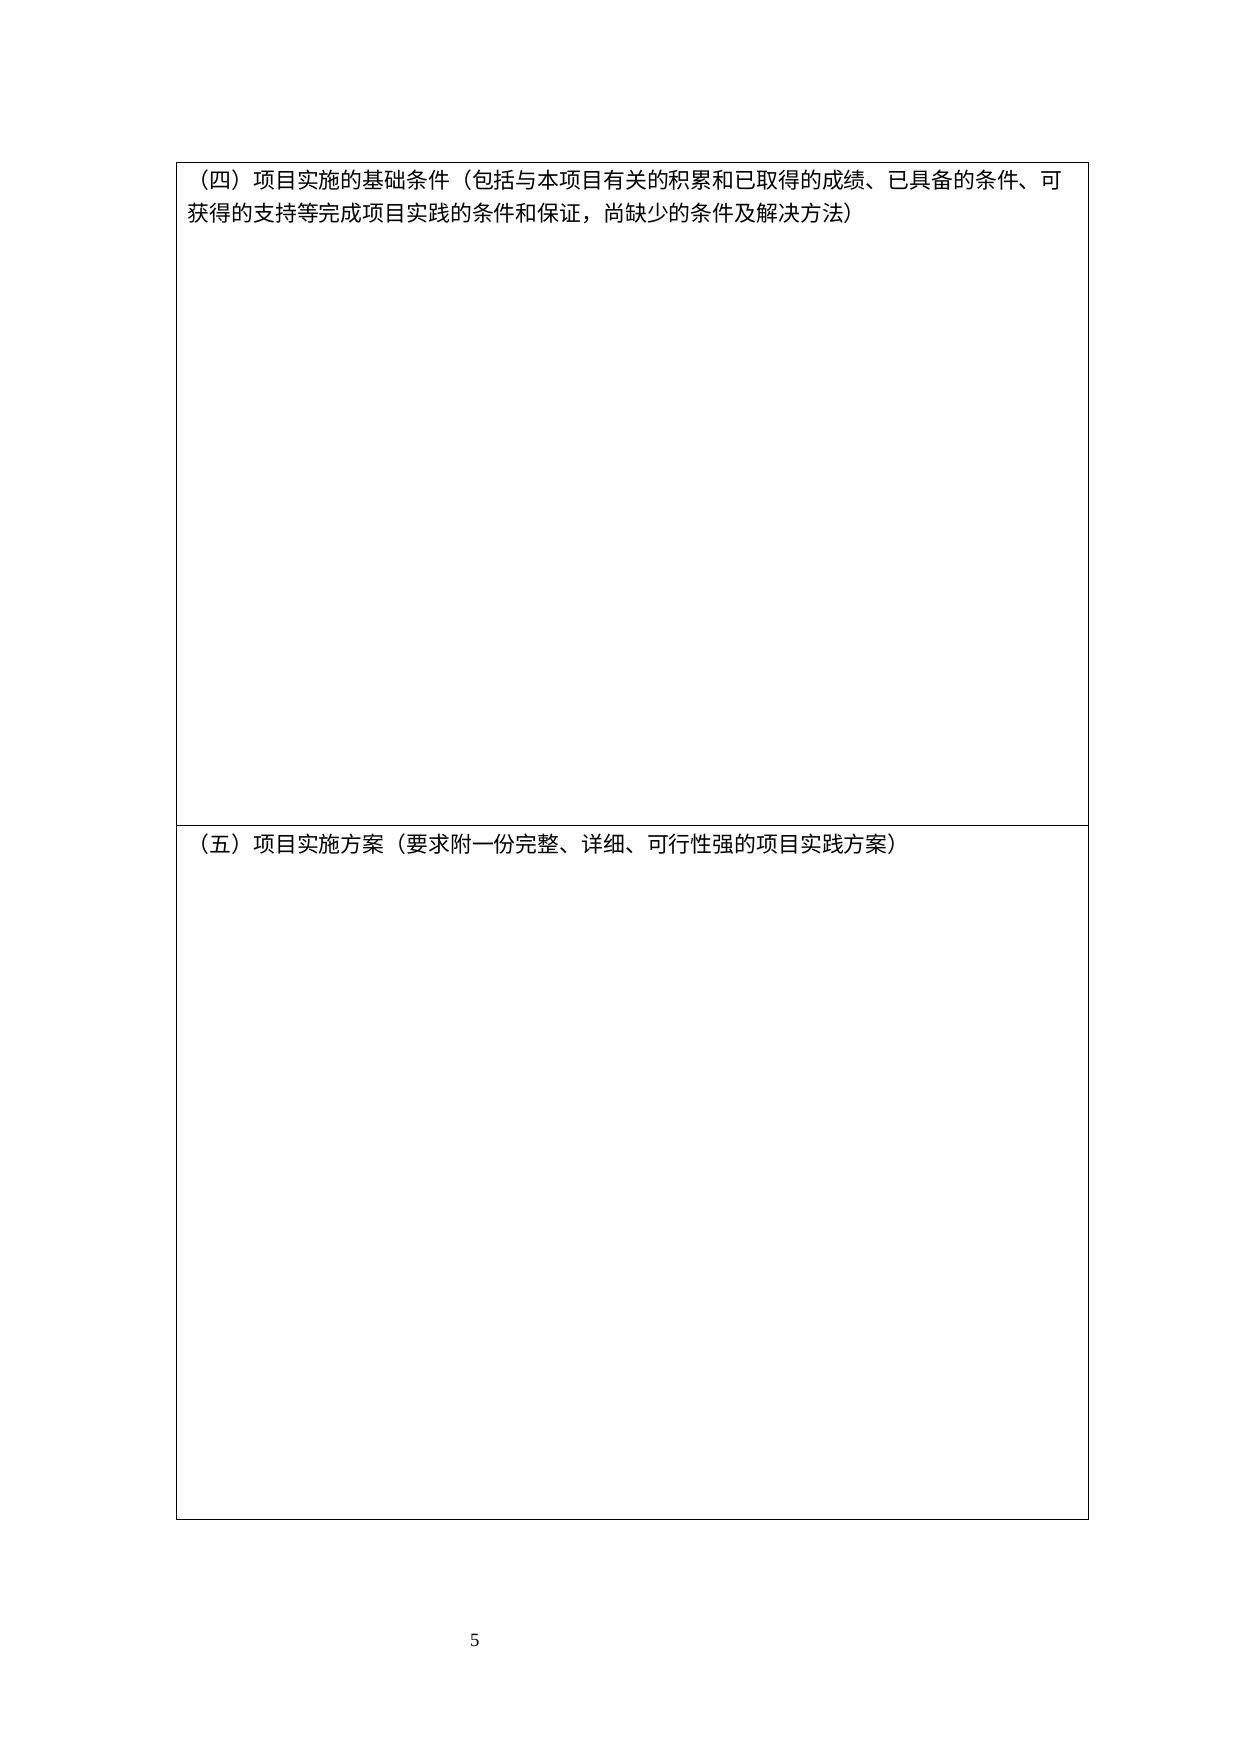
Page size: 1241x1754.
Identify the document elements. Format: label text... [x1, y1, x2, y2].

table_cell （五）项目实施方案（要求附一份完整、详细、可行性强的项目实践方案） [177, 826, 1088, 1518]
table_cell （四）项目实施的基础条件（包括与本项目有关的积累和已取得的成绩、已具备的条件、可获得的支持等完成项目实践的条件和保证，尚缺少的条件及解决方法） [177, 163, 1088, 825]
